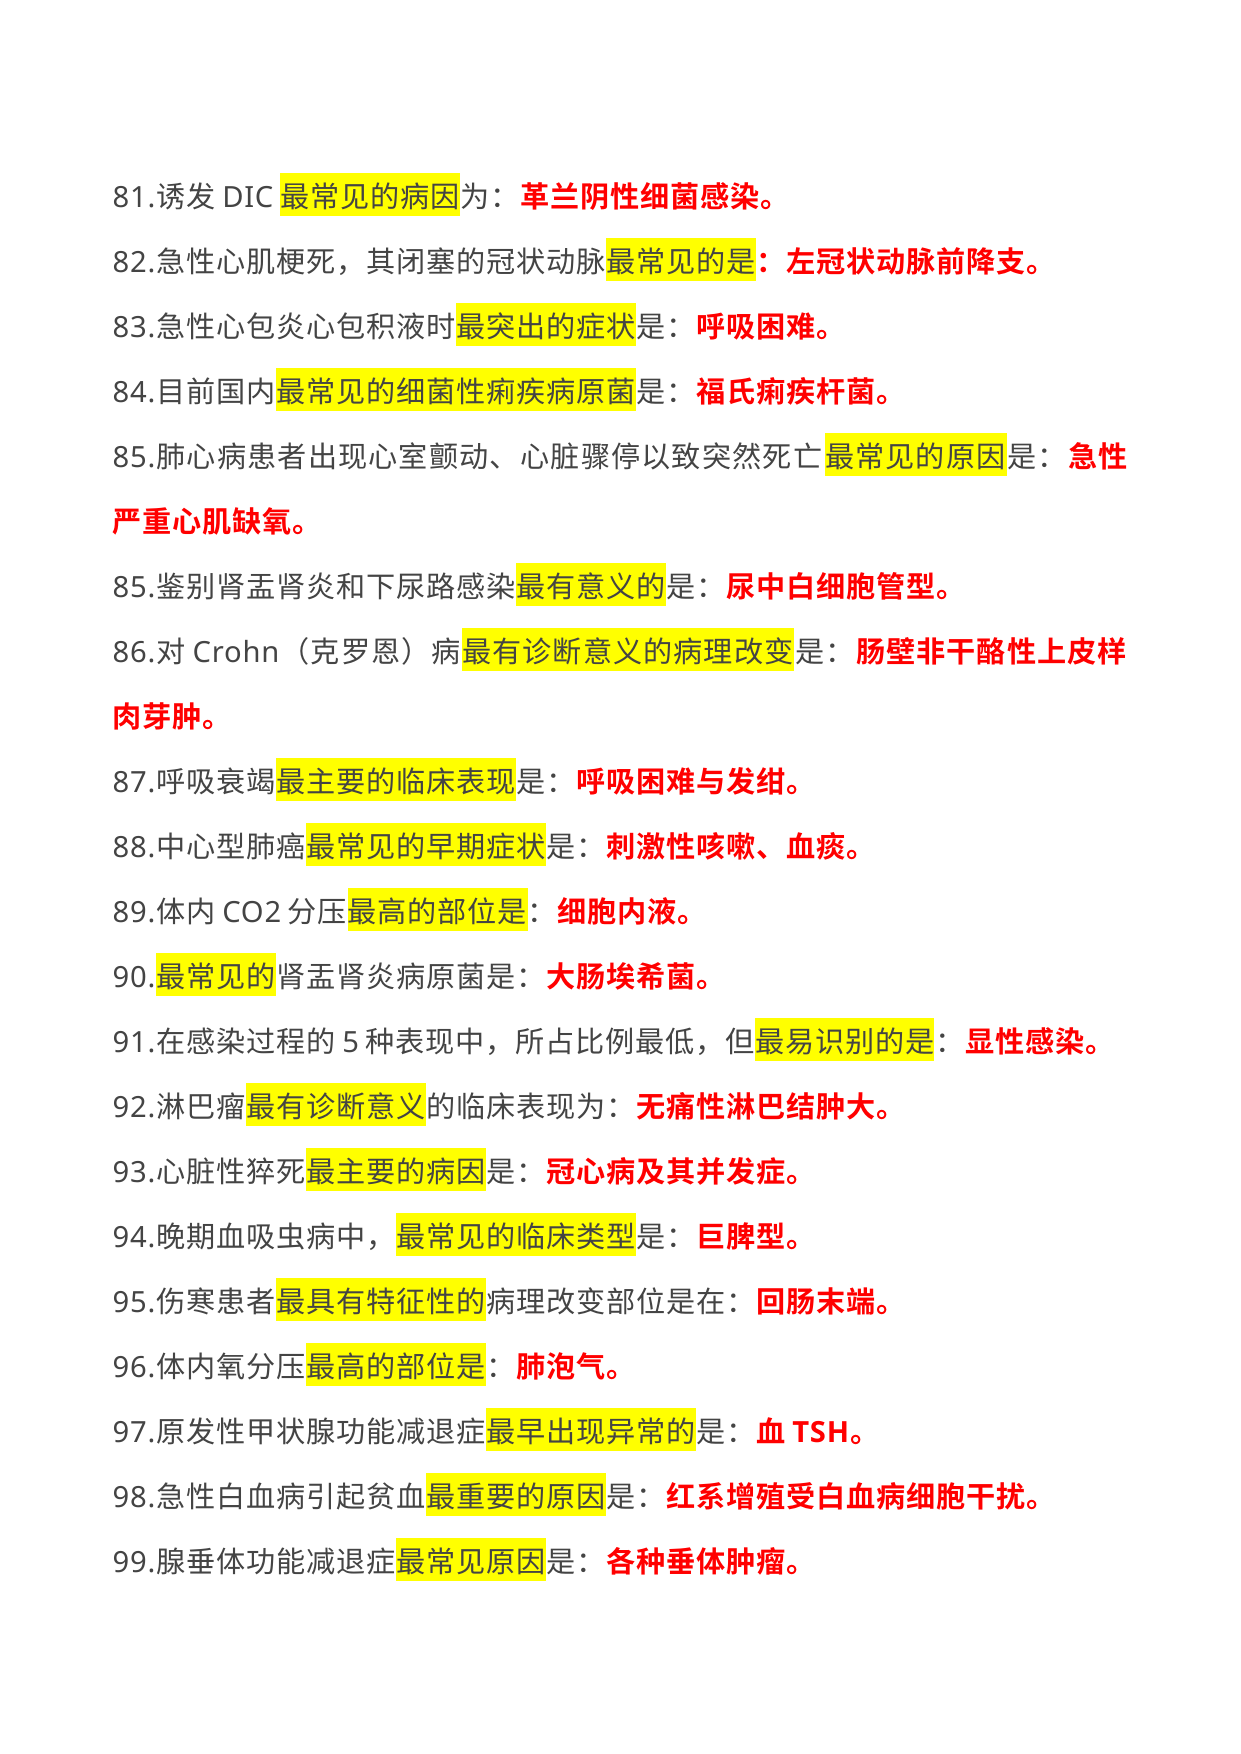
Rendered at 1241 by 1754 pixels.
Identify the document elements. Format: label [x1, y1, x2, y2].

list [112, 162, 1128, 1592]
